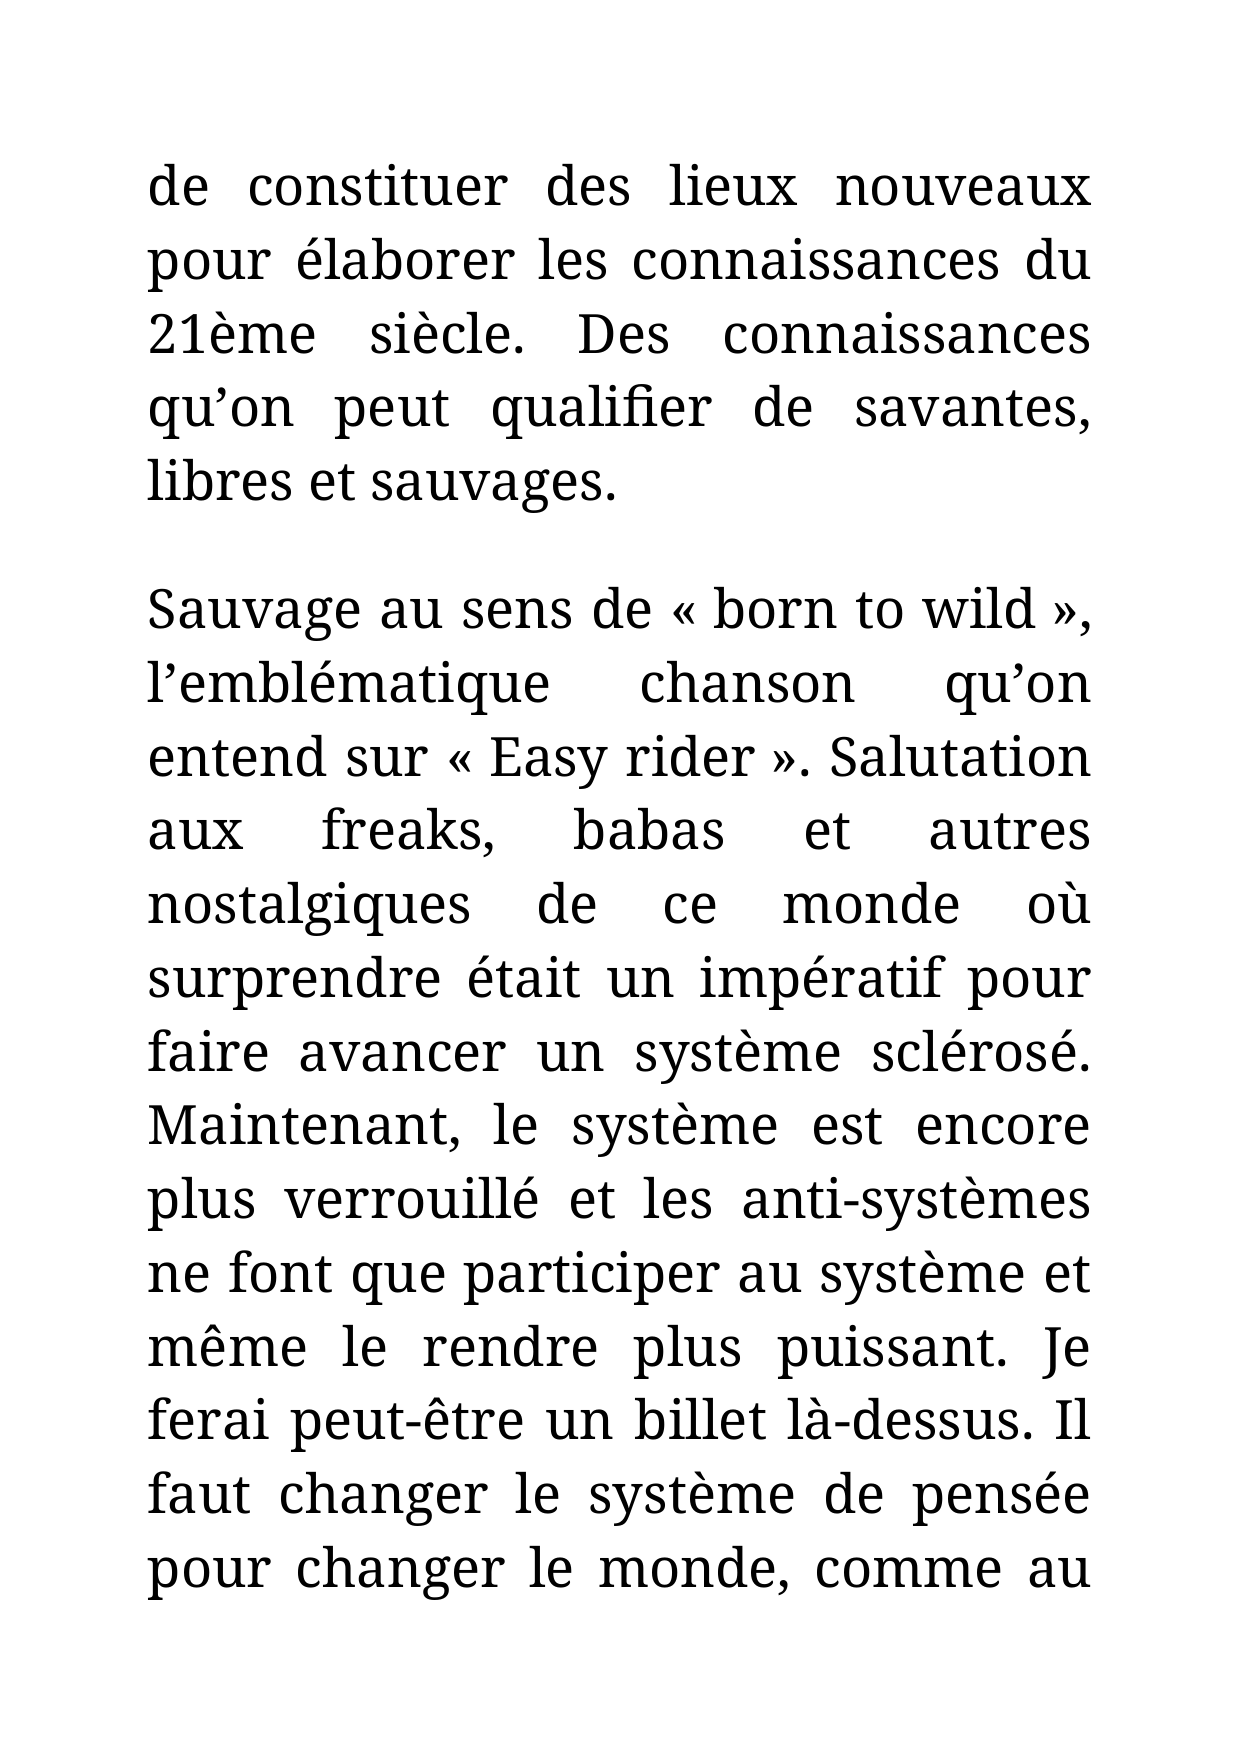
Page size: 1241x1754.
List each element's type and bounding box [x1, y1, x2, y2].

text [148, 571, 1092, 1603]
text [148, 148, 1092, 516]
